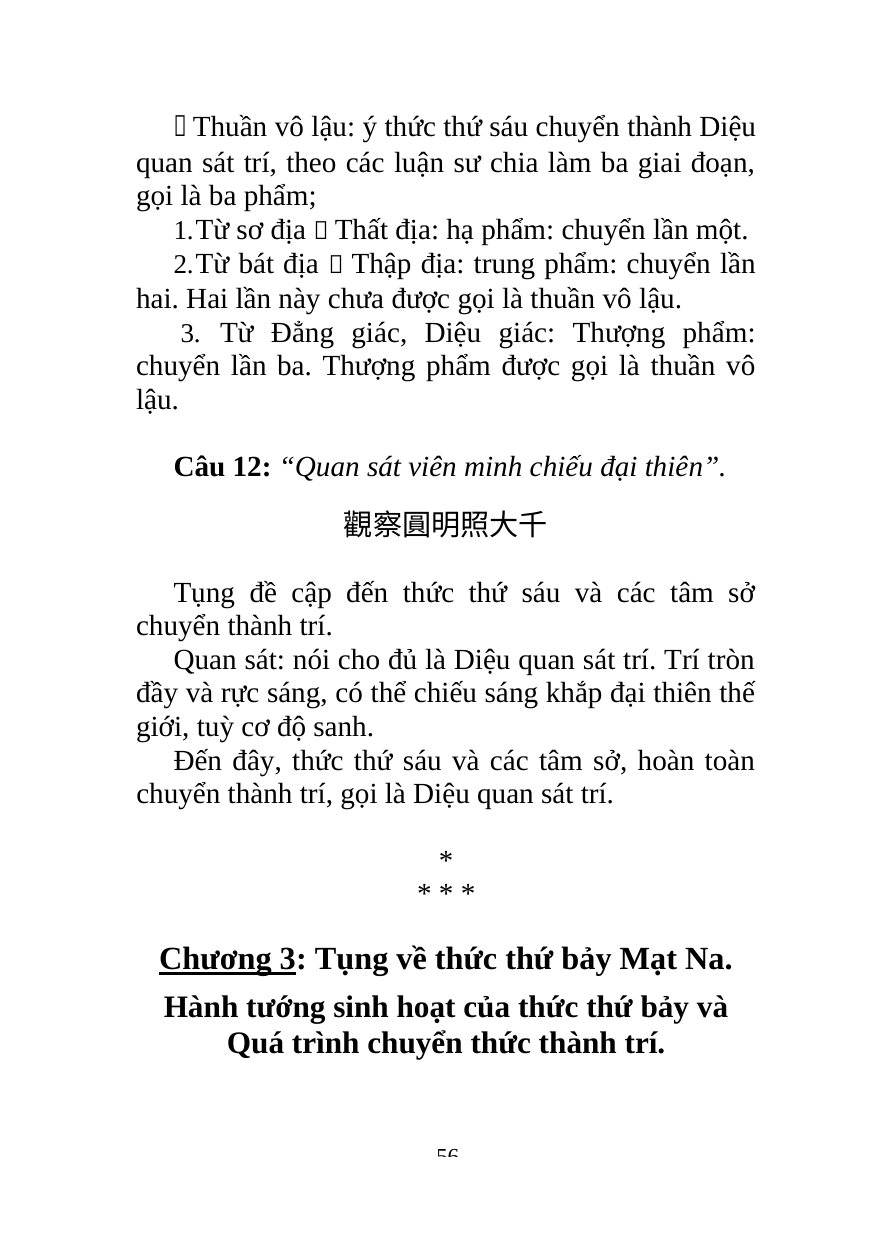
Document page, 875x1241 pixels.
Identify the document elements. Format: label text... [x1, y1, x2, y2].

subtitle Hành tướng sinh hoạt của thức thứ bảy và Quá trình chuyển thức thành trí. [157, 988, 735, 1060]
text Đến đây, thức thứ sáu và các tâm sở, hoàn toàn chuyển thành trí, gọi là Diệu quan sát trí. [136, 743, 756, 810]
list Từ Đẳng giác, Diệu giác: Thượng phẩm: chuyển lần ba. Thượng phẩm được gọi là thuần vô lậu. [136, 315, 756, 415]
text * * * [157, 877, 735, 910]
text Câu 12: “Quan sát viên minh chiếu đại thiên”. [157, 449, 743, 483]
subtitle Chương 3: Tụng về thức thứ bảy Mạt Na. [157, 939, 734, 976]
text Quan sát: nói cho đủ là Diệu quan sát trí. Trí tròn đầy và rực sáng, có thể chiếu sáng khắp đại thiên thế giới, tuỳ cơ độ sanh. [136, 642, 756, 743]
text * [109, 843, 782, 877]
list Từ bát địa  Thập địa: trung phẩm: chuyển lần hai. Hai lần này chưa được gọi là thuần vô lậu. [136, 247, 756, 315]
text 觀察圓明照大千 [157, 504, 734, 544]
list Từ sơ địa  Thất địa: hạ phẩm: chuyển lần một. [136, 212, 756, 247]
text  Thuần vô lậu: ý thức thứ sáu chuyển thành Diệu quan sát trí, theo các luận sư chia làm ba giai đoạn, gọi là ba phẩm; [136, 105, 756, 212]
text Tụng đề cập đến thức thứ sáu và các tâm sở chuyển thành trí. [136, 575, 756, 642]
